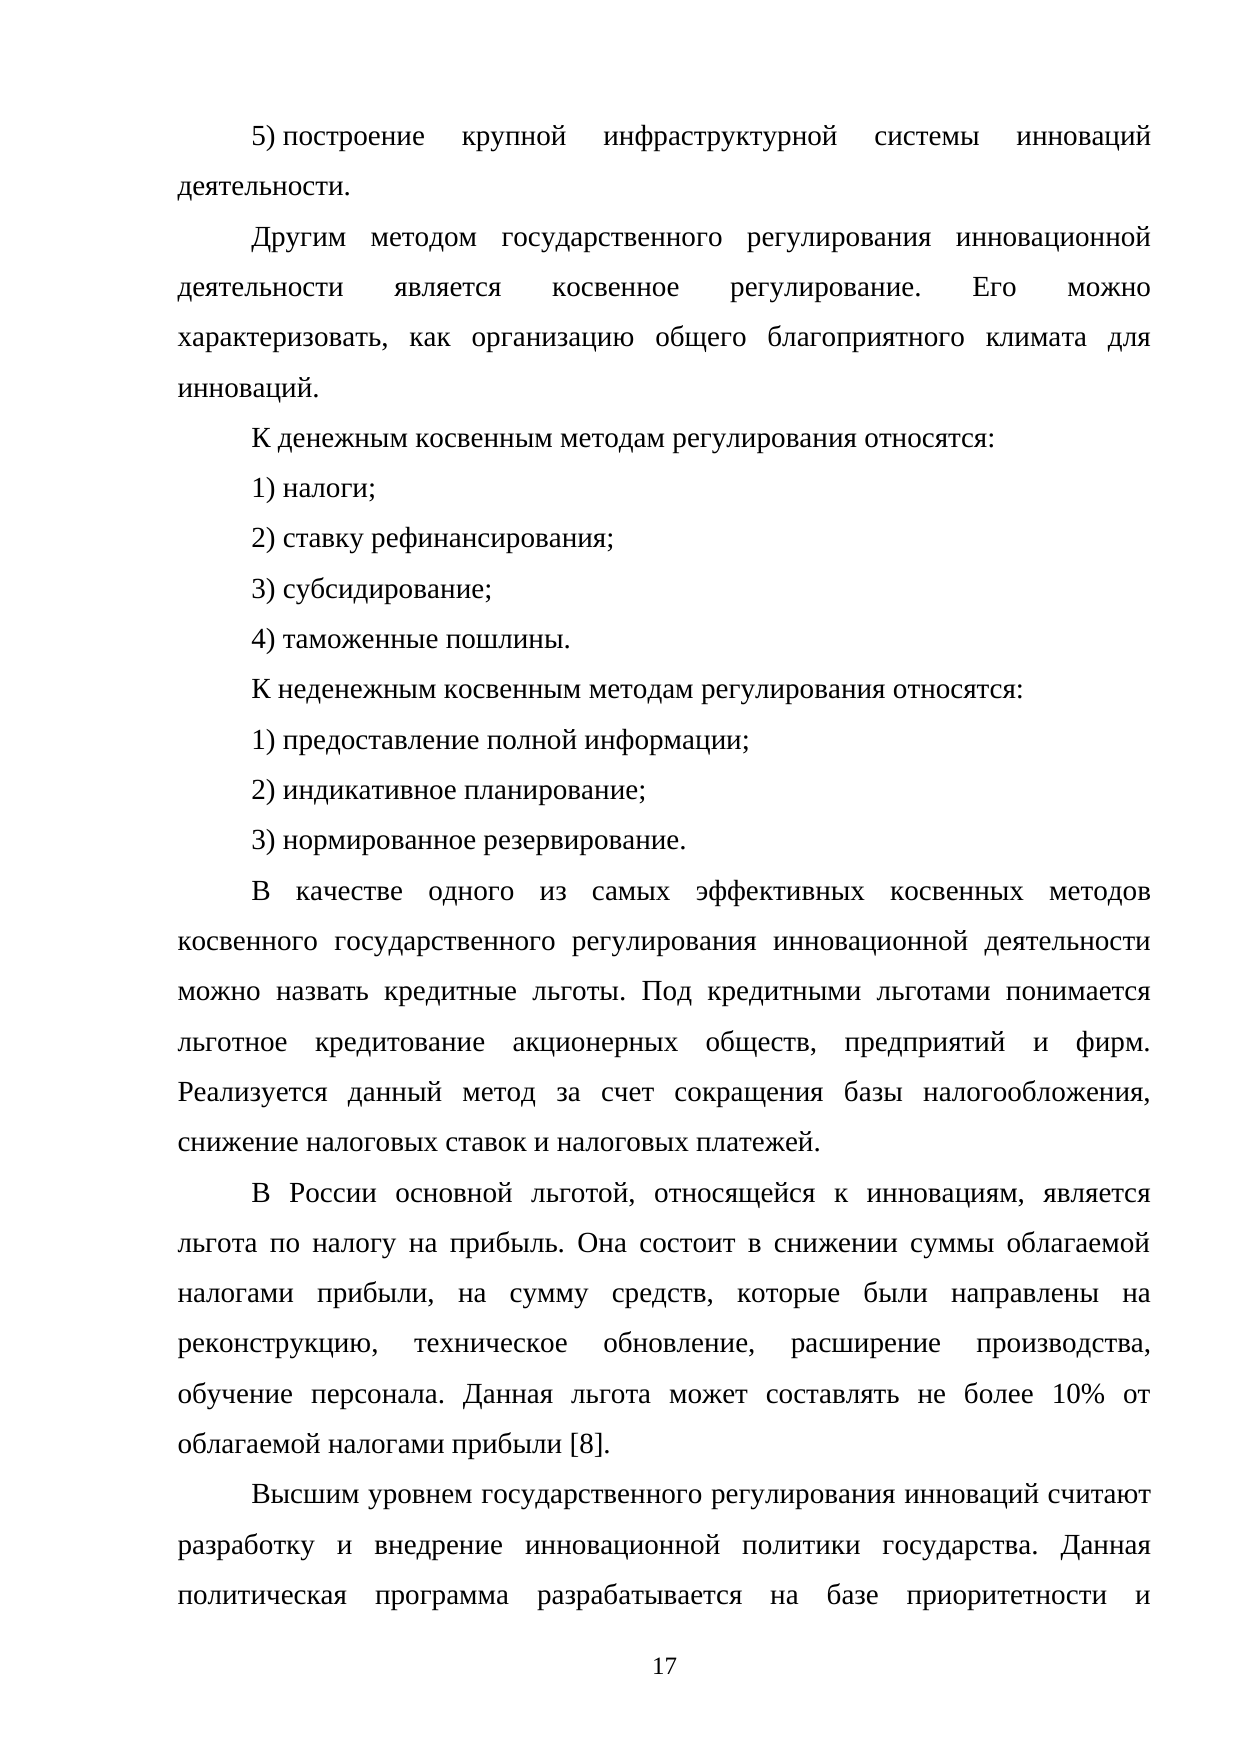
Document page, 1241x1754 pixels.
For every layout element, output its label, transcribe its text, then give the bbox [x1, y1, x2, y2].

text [177, 1477, 1152, 1611]
text В качестве одного из самых эффективных косвенных методов косвенного государственного регулирования инновационной деятельности можно назвать кредитные льготы. Под кредитными льготами понимается льготное кредитование акционерных обществ, предприятий и фирм. Реализуется данный метод за счет сокращения базы налогообложения, снижение налоговых ставок и налоговых платежей. [177, 873, 1152, 1158]
list субсидирование; [251, 571, 1152, 604]
list ставку рефинансирования; [251, 521, 1152, 554]
list налоги; [251, 470, 1152, 504]
list индикативное планирование; [177, 772, 1152, 806]
list построение крупной инфраструктурной системы инноваций деятельности. [177, 118, 1152, 202]
list предоставление полной информации; [177, 722, 1152, 755]
list нормированное резервирование. [177, 822, 1152, 856]
text Другим методом государственного регулирования инновационной деятельности является косвенное регулирование. Его можно характеризовать, как организацию общего благоприятного климата для инноваций. [177, 219, 1152, 403]
text К денежным косвенным методам регулирования относятся: [177, 420, 1152, 453]
text К неденежным косвенным методам регулирования относятся: [251, 672, 1152, 705]
text В России основной льготой, относящейся к инновациям, является льгота по налогу на прибыль. Она состоит в снижении суммы облагаемой налогами прибыли, на сумму средств, которые были направлены на реконструкцию, техническое обновление, расширение производства, обучение персонала. Данная льгота может составлять не более 10% от облагаемой налогами прибыли [8]. [177, 1175, 1152, 1460]
list таможенные пошлины. [251, 621, 1152, 655]
